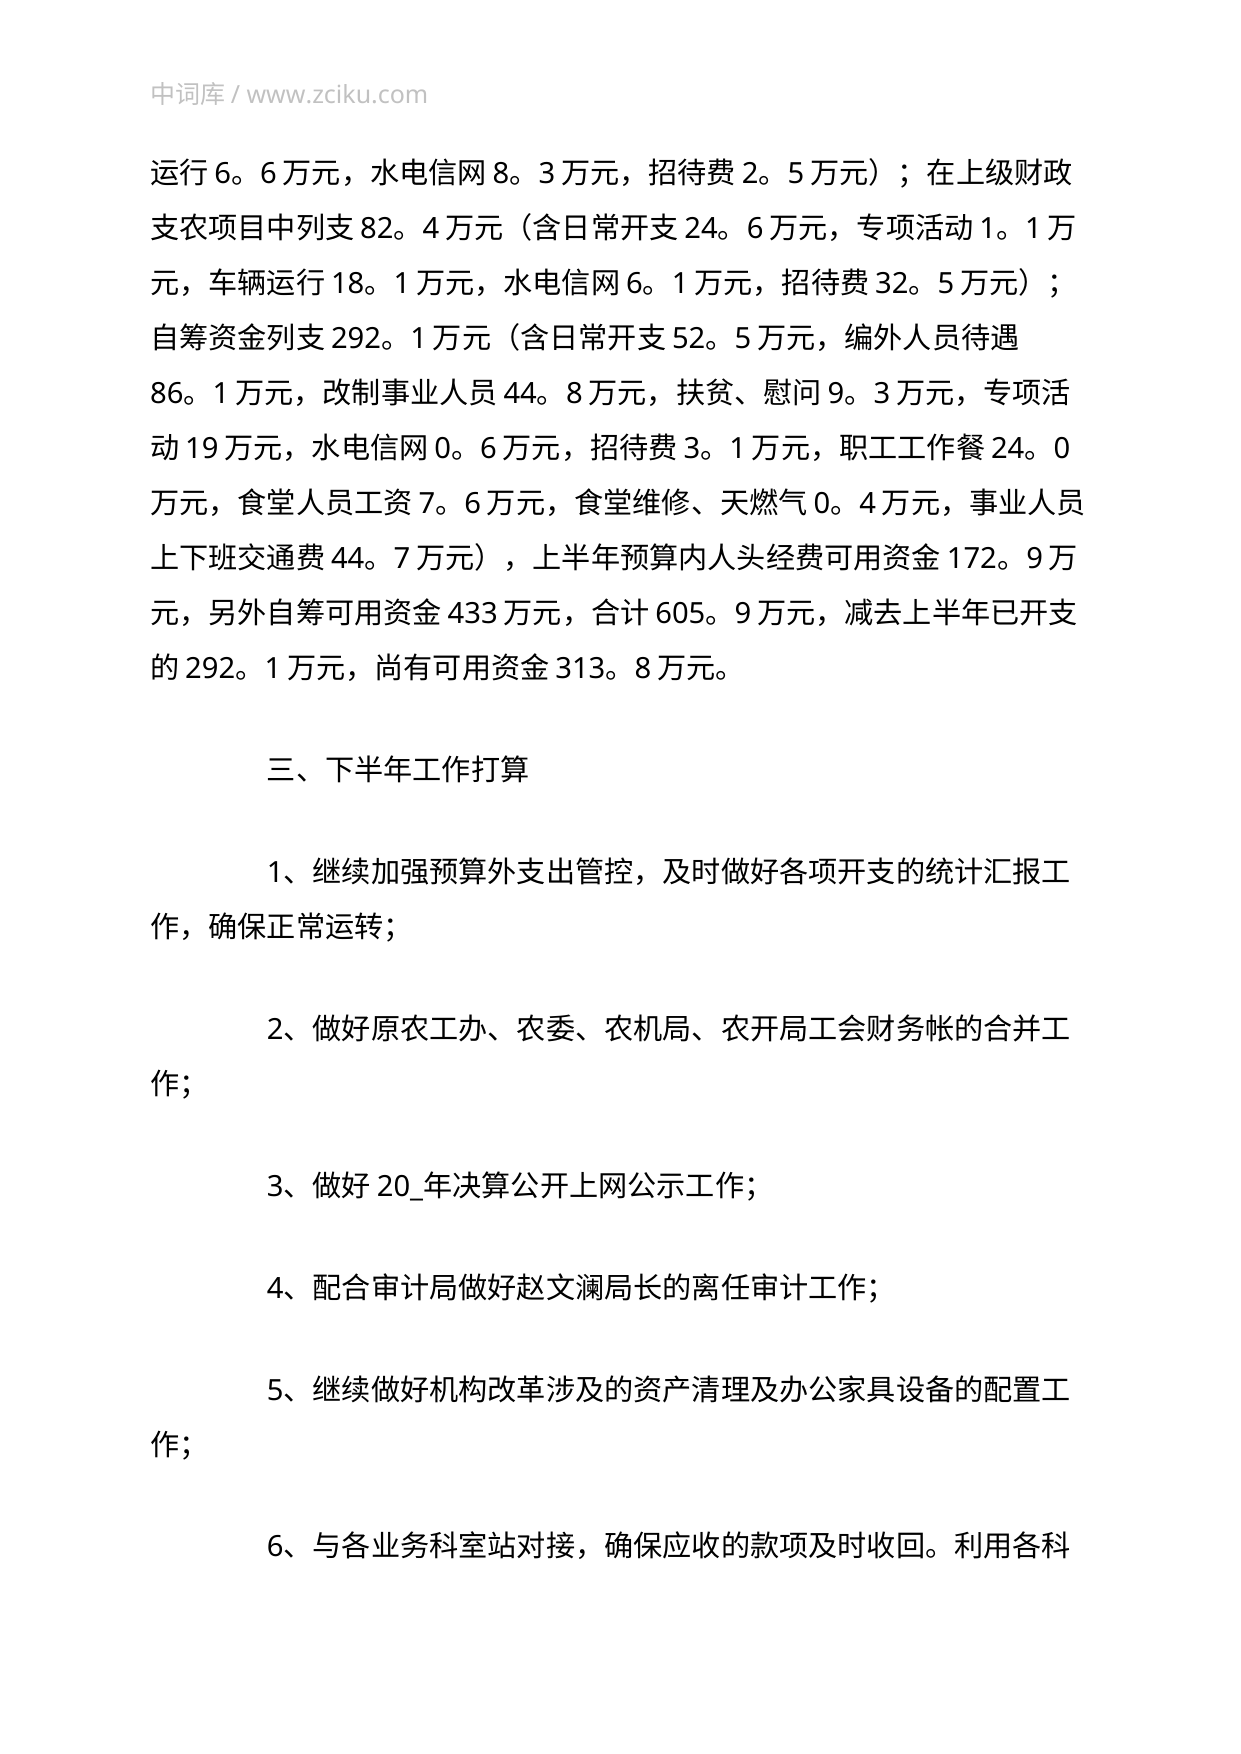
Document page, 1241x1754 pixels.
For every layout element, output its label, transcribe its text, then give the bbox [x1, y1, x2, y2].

text 1、继续加强预算外支出管控，及时做好各项开支的统计汇报工作，确保正常运转； [150, 849, 1090, 946]
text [150, 150, 1090, 687]
text 三、下半年工作打算 [150, 747, 1090, 789]
text 3、做好20_年决算公开上网公示工作； [150, 1162, 1090, 1205]
text 4、配合审计局做好赵文澜局长的离任审计工作； [150, 1264, 1090, 1307]
text 2、做好原农工办、农委、农机局、农开局工会财务帐的合并工作； [150, 1006, 1090, 1103]
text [150, 1523, 1090, 1565]
text 5、继续做好机构改革涉及的资产清理及办公家具设备的配置工作； [150, 1366, 1090, 1463]
